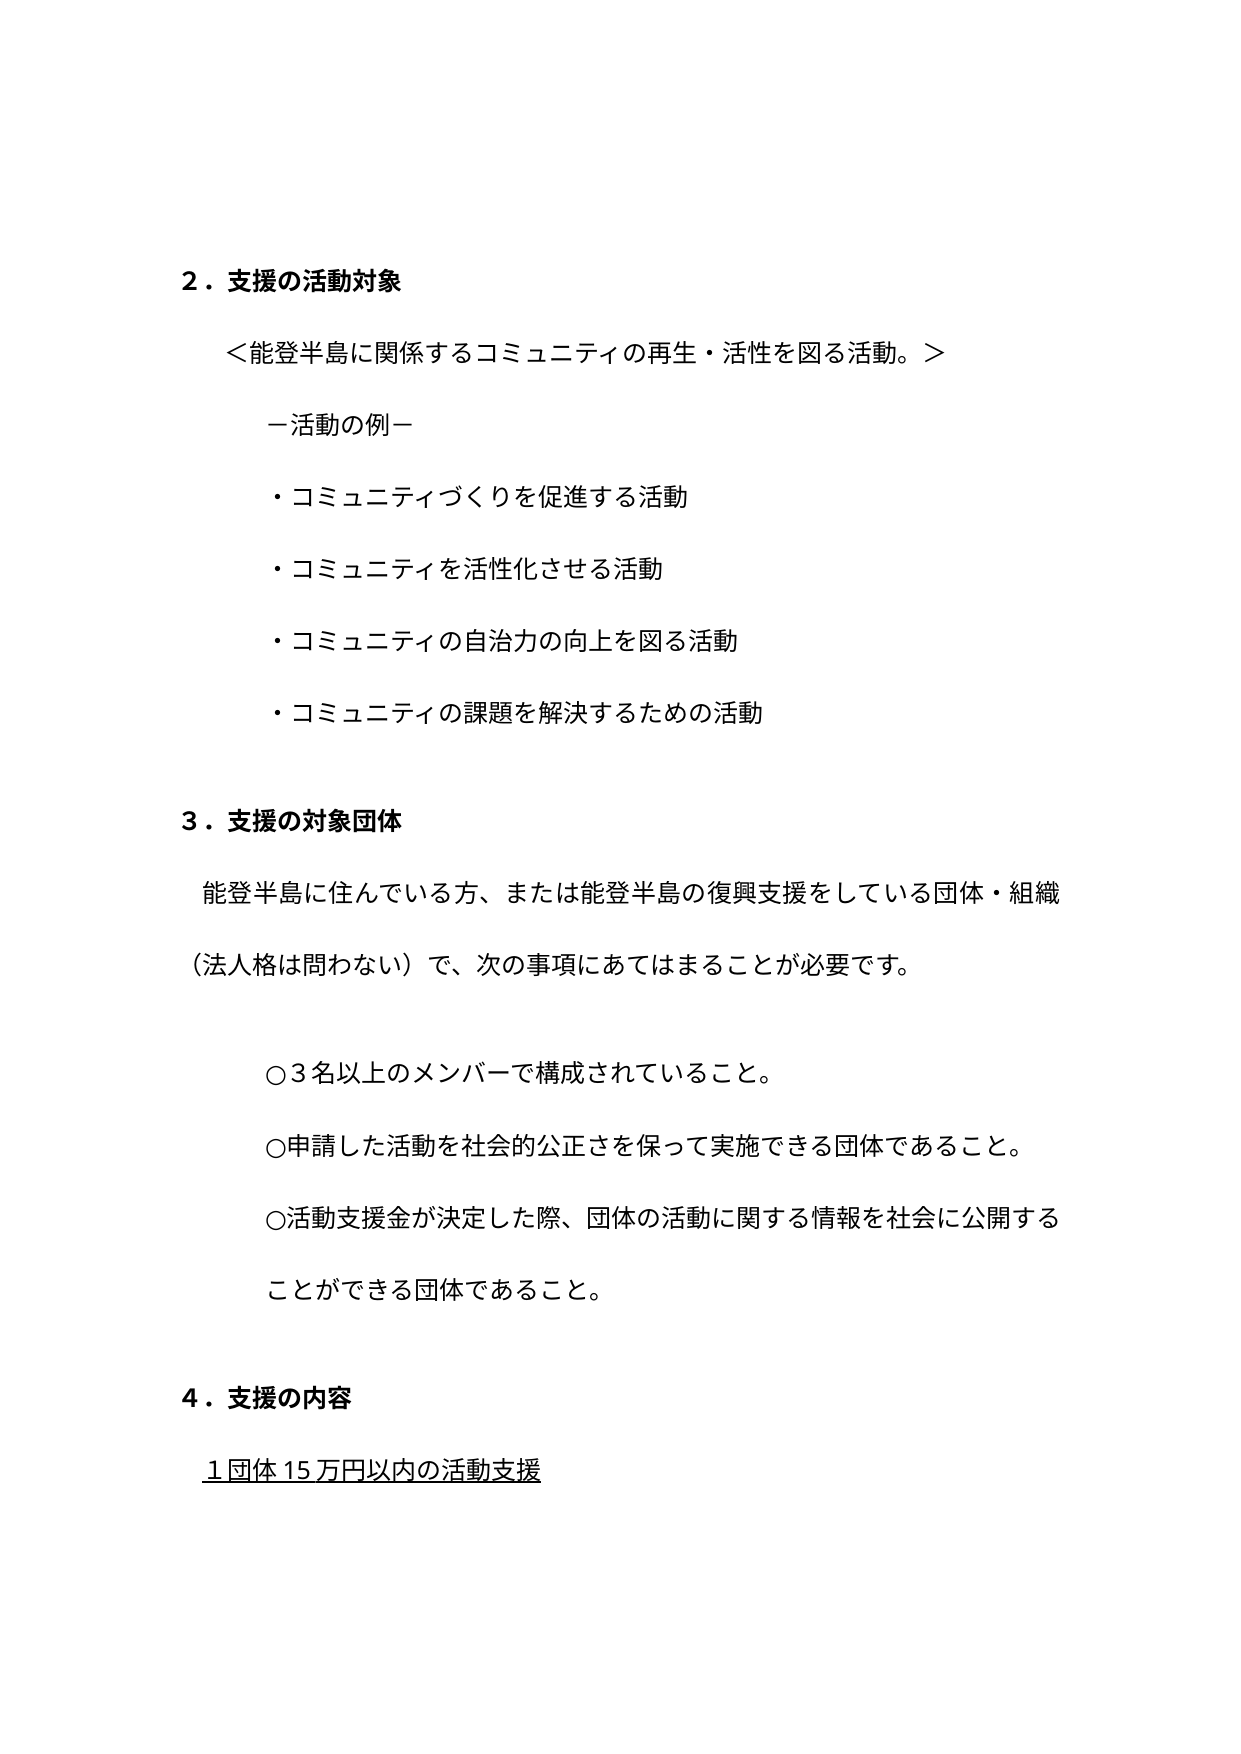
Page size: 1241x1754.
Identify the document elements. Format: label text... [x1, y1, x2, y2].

text １団体15万円以内の活動支援 [177, 1432, 1063, 1504]
text ２．支援の活動対象 [177, 243, 1063, 315]
text ○活動支援金が決定した際、団体の活動に関する情報を社会に公開することができる団体であること。 [265, 1180, 1063, 1324]
text ・コミュニティづくりを促進する活動 [177, 459, 1063, 531]
text ４．支援の内容 [177, 1360, 1063, 1432]
text －活動の例－ [177, 387, 1063, 459]
text ○３名以上のメンバーで構成されていること。 [177, 1036, 1063, 1108]
text ・コミュニティの自治力の向上を図る活動 [177, 603, 1063, 676]
text ・コミュニティを活性化させる活動 [177, 531, 1063, 603]
text 能登半島に住んでいる方、または能登半島の復興支援をしている団体・組織（法人格は問わない）で、次の事項にあてはまることが必要です。 [177, 856, 1063, 1000]
text ＜能登半島に関係するコミュニティの再生・活性を図る活動。＞ [199, 315, 1063, 387]
text ・コミュニティの課題を解決するための活動 [177, 676, 1063, 748]
text ○申請した活動を社会的公正さを保って実施できる団体であること。 [177, 1108, 1063, 1180]
text ３．支援の対象団体 [177, 784, 1063, 856]
